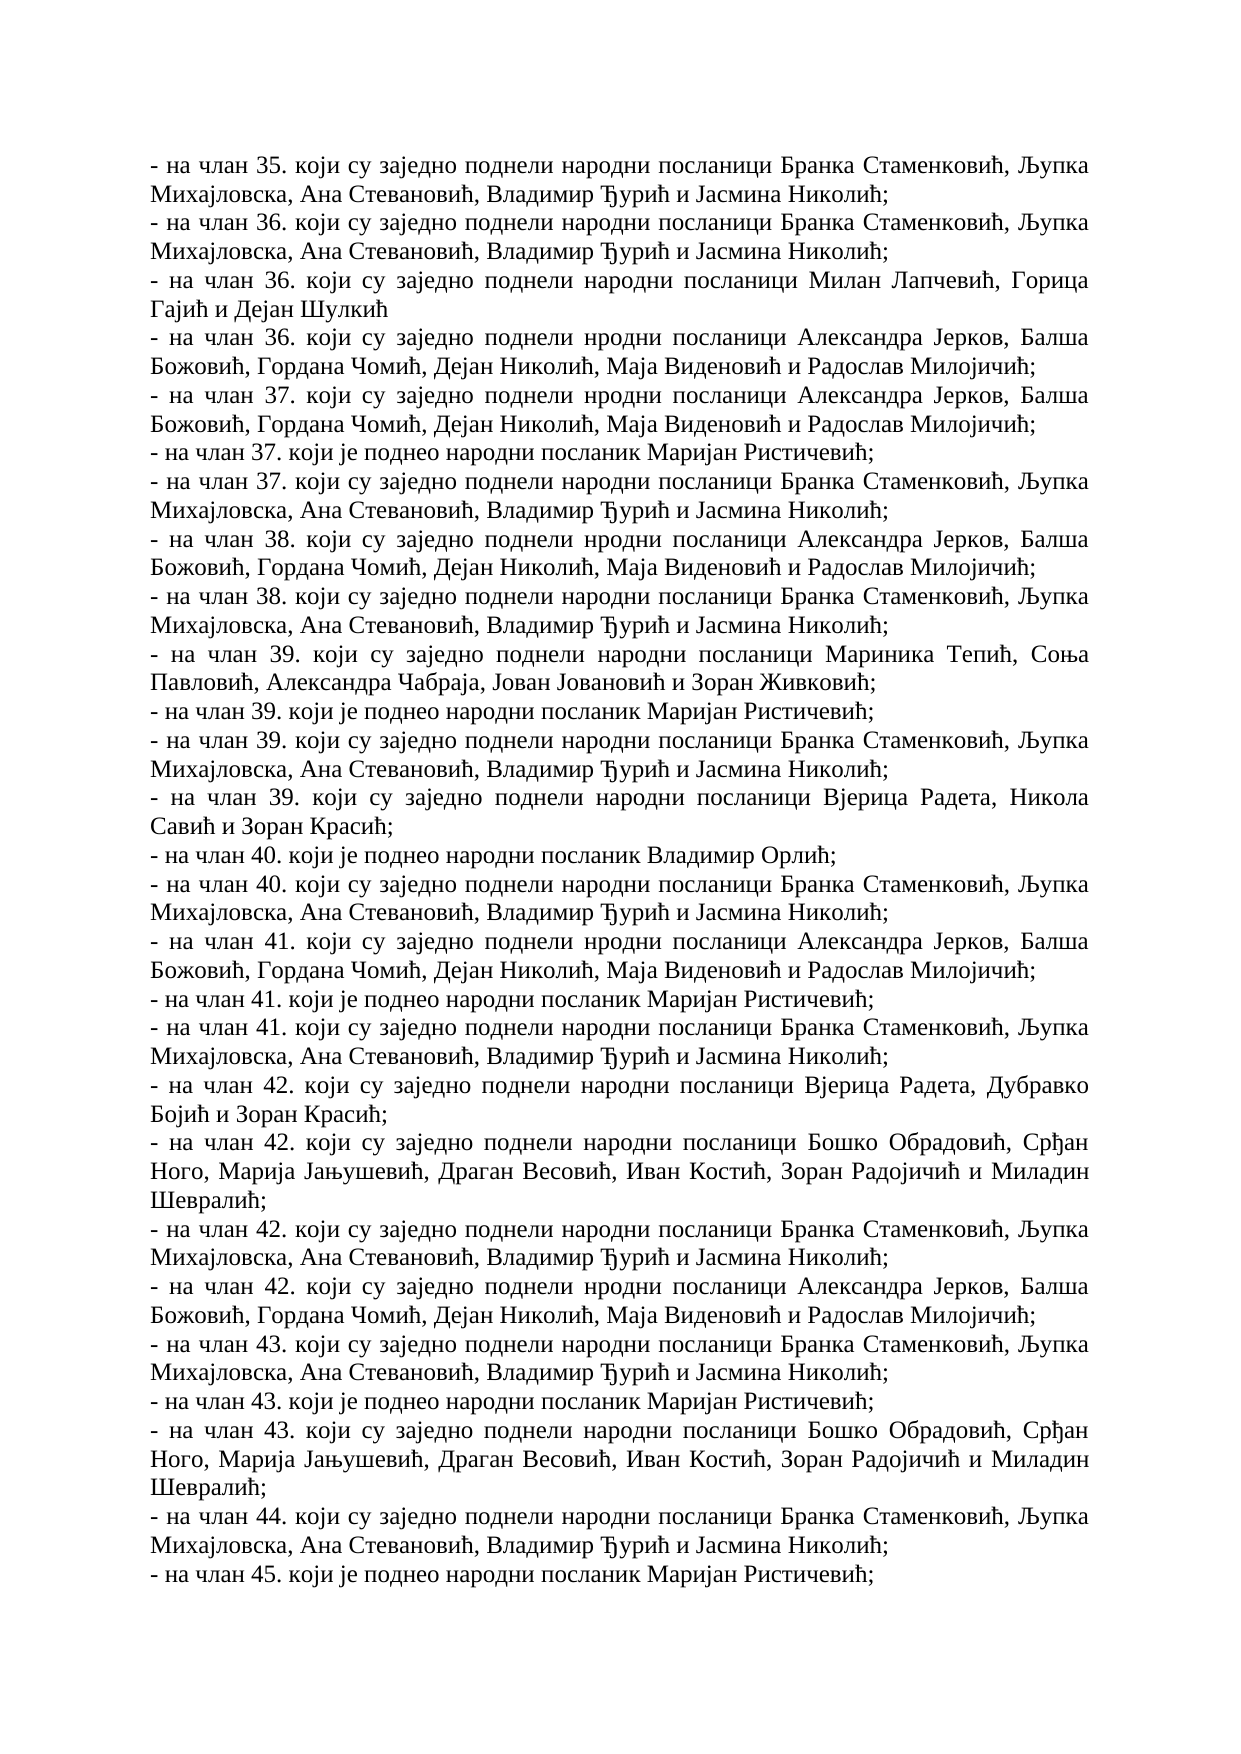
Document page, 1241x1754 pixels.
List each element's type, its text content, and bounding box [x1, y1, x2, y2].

text - на члан 42. који су заједно поднели народни посланици Вјерица Радета, Дубравко Бојић и Зоран Красић; [150, 1070, 1090, 1127]
text - на члан 39. који је поднео народни посланик Маријан Ристичевић; [150, 696, 1090, 725]
text - на члан 37. који је поднео народни посланик Маријан Ристичевић; [150, 437, 1090, 466]
text - на члан 41. који су заједно поднели нродни посланици Александра Јерков, Балша Божовић, Гордана Чомић, Дејан Николић, Маја Виденовић и Радослав Милојичић; [150, 926, 1090, 984]
text - на члан 44. који су заједно поднели народни посланици Бранка Стаменковић, Љупка Михајловска, Ана Стевановић, Владимир Ђурић и Јасмина Николић; [150, 1501, 1090, 1559]
text - на члан 36. који су заједно поднели нродни посланици Александра Јерков, Балша Божовић, Гордана Чомић, Дејан Николић, Маја Виденовић и Радослав Милојичић; [150, 322, 1090, 380]
text - на члан 43. који је поднео народни посланик Маријан Ристичевић; [150, 1386, 1090, 1415]
text - на члан 40. који су заједно поднели народни посланици Бранка Стаменковић, Љупка Михајловска, Ана Стевановић, Владимир Ђурић и Јасмина Николић; [150, 869, 1090, 926]
text - на члан 42. који су заједно поднели народни посланици Бранка Стаменковић, Љупка Михајловска, Ана Стевановић, Владимир Ђурић и Јасмина Николић; [150, 1214, 1090, 1271]
text - на члан 37. који су заједно поднели народни посланици Бранка Стаменковић, Љупка Михајловска, Ана Стевановић, Владимир Ђурић и Јасмина Николић; [150, 466, 1090, 524]
text - на члан 39. који су заједно поднели народни посланици Бранка Стаменковић, Љупка Михајловска, Ана Стевановић, Владимир Ђурић и Јасмина Николић; [150, 725, 1090, 782]
text - на члан 43. који су заједно поднели народни посланици Бранка Стаменковић, Љупка Михајловска, Ана Стевановић, Владимир Ђурић и Јасмина Николић; [150, 1329, 1090, 1386]
text - на члан 38. који су заједно поднели нродни посланици Александра Јерков, Балша Божовић, Гордана Чомић, Дејан Николић, Маја Виденовић и Радослав Милојичић; [150, 524, 1090, 581]
text - на члан 42. који су заједно поднели народни посланици Бошко Обрадовић, Срђан Ного, Марија Јањушевић, Драган Весовић, Иван Костић, Зоран Радојичић и Миладин Шевралић; [150, 1127, 1090, 1214]
text - на члан 36. који су заједно поднели народни посланици Милан Лапчевић, Горица Гајић и Дејан Шулкић [150, 265, 1090, 322]
text - на члан 42. који су заједно поднели нродни посланици Александра Јерков, Балша Божовић, Гордана Чомић, Дејан Николић, Маја Виденовић и Радослав Милојичић; [150, 1271, 1090, 1329]
text - на члан 39. који су заједно поднели народни посланици Вјерица Радета, Никола Савић и Зоран Красић; [150, 782, 1090, 840]
text - на члан 43. који су заједно поднели народни посланици Бошко Обрадовић, Срђан Ного, Марија Јањушевић, Драган Весовић, Иван Костић, Зоран Радојичић и Миладин Шевралић; [150, 1415, 1090, 1501]
text - на члан 35. који су заједно поднели народни посланици Бранка Стаменковић, Љупка Михајловска, Ана Стевановић, Владимир Ђурић и Јасмина Николић; [150, 150, 1090, 207]
text - на члан 41. који је поднео народни посланик Маријан Ристичевић; [150, 984, 1090, 1012]
text - на члан 40. који је поднео народни посланик Владимир Орлић; [150, 840, 1090, 869]
text - на члан 45. који је поднео народни посланик Маријан Ристичевић; [150, 1559, 1090, 1587]
text - на члан 41. који су заједно поднели народни посланици Бранка Стаменковић, Љупка Михајловска, Ана Стевановић, Владимир Ђурић и Јасмина Николић; [150, 1012, 1090, 1070]
text - на члан 39. који су заједно поднели народни посланици Мариника Тепић, Соња Павловић, Александра Чабраја, Јован Јовановић и Зоран Живковић; [150, 639, 1090, 696]
text - на члан 37. који су заједно поднели нродни посланици Александра Јерков, Балша Божовић, Гордана Чомић, Дејан Николић, Маја Виденовић и Радослав Милојичић; [150, 380, 1090, 437]
text - на члан 36. који су заједно поднели народни посланици Бранка Стаменковић, Љупка Михајловска, Ана Стевановић, Владимир Ђурић и Јасмина Николић; [150, 207, 1090, 265]
text - на члан 38. који су заједно поднели народни посланици Бранка Стаменковић, Љупка Михајловска, Ана Стевановић, Владимир Ђурић и Јасмина Николић; [150, 581, 1090, 639]
